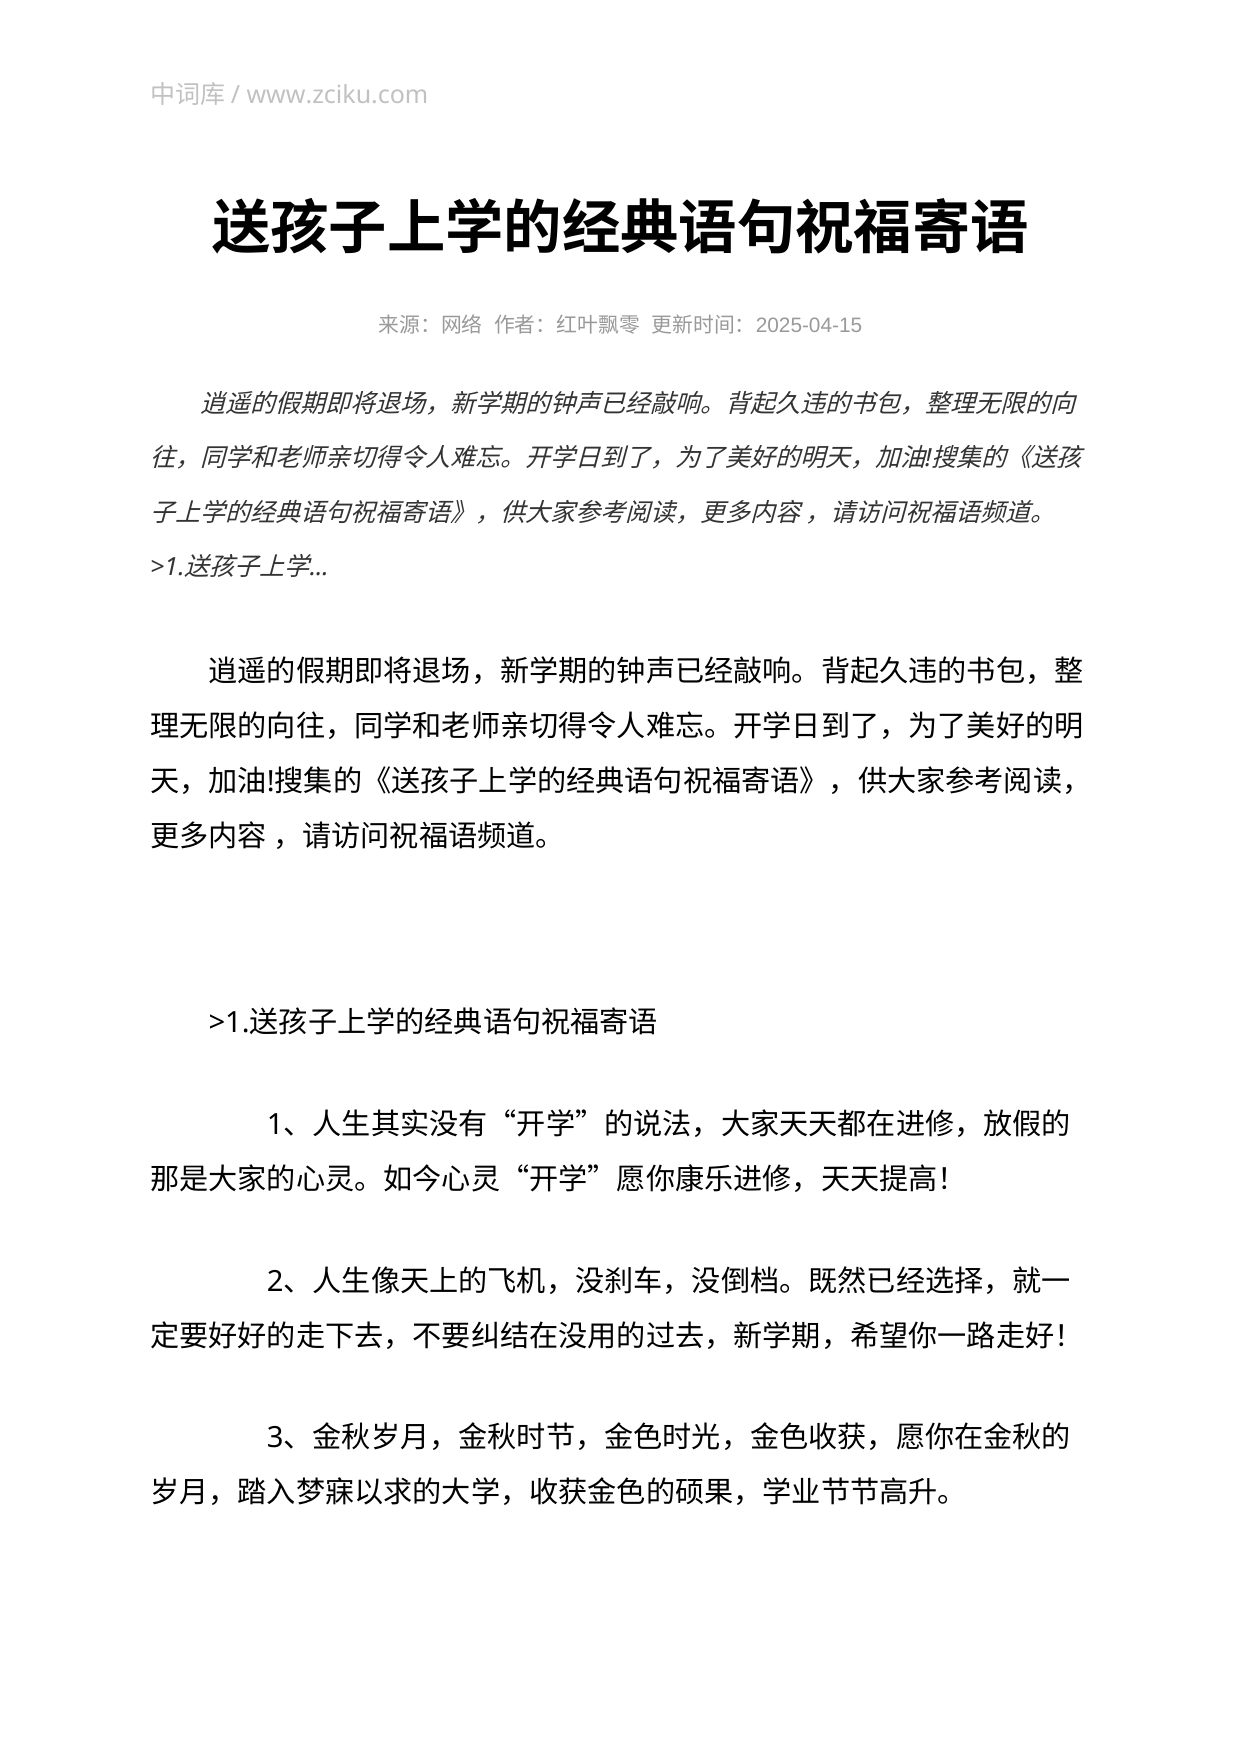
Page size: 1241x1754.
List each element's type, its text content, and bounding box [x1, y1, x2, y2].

subtitle 送孩子上学的经典语句祝福寄语 [150, 181, 1090, 266]
text 3、金秋岁月，金秋时节，金色时光，金色收获，愿你在金秋的岁月，踏入梦寐以求的大学，收获金色的硕果，学业节节高升。 [150, 1414, 1090, 1511]
text 来源：网络 作者：红叶飘零 更新时间：2025-04-15 [150, 313, 1090, 337]
text 1、人生其实没有“开学”的说法，大家天天都在进修，放假的那是大家的心灵。如今心灵“开学”愿你康乐进修，天天提高！ [150, 1101, 1090, 1198]
text 逍遥的假期即将退场，新学期的钟声已经敲响。背起久违的书包，整理无限的向往，同学和老师亲切得令人难忘。开学日到了，为了美好的明天，加油!搜集的《送孩子上学的经典语句祝福寄语》，供大家参考阅读，更多内容 ，请访问祝福语频道。 >1.送孩子上学... [150, 383, 1090, 583]
text >1.送孩子上学的经典语句祝福寄语 [150, 998, 1090, 1041]
text 2、人生像天上的飞机，没刹车，没倒档。既然已经选择，就一定要好好的走下去，不要纠结在没用的过去，新学期，希望你一路走好！ [150, 1257, 1090, 1354]
text 逍遥的假期即将退场，新学期的钟声已经敲响。背起久违的书包，整理无限的向往，同学和老师亲切得令人难忘。开学日到了，为了美好的明天，加油!搜集的《送孩子上学的经典语句祝福寄语》，供大家参考阅读，更多内容 ，请访问祝福语频道。 [150, 648, 1090, 855]
